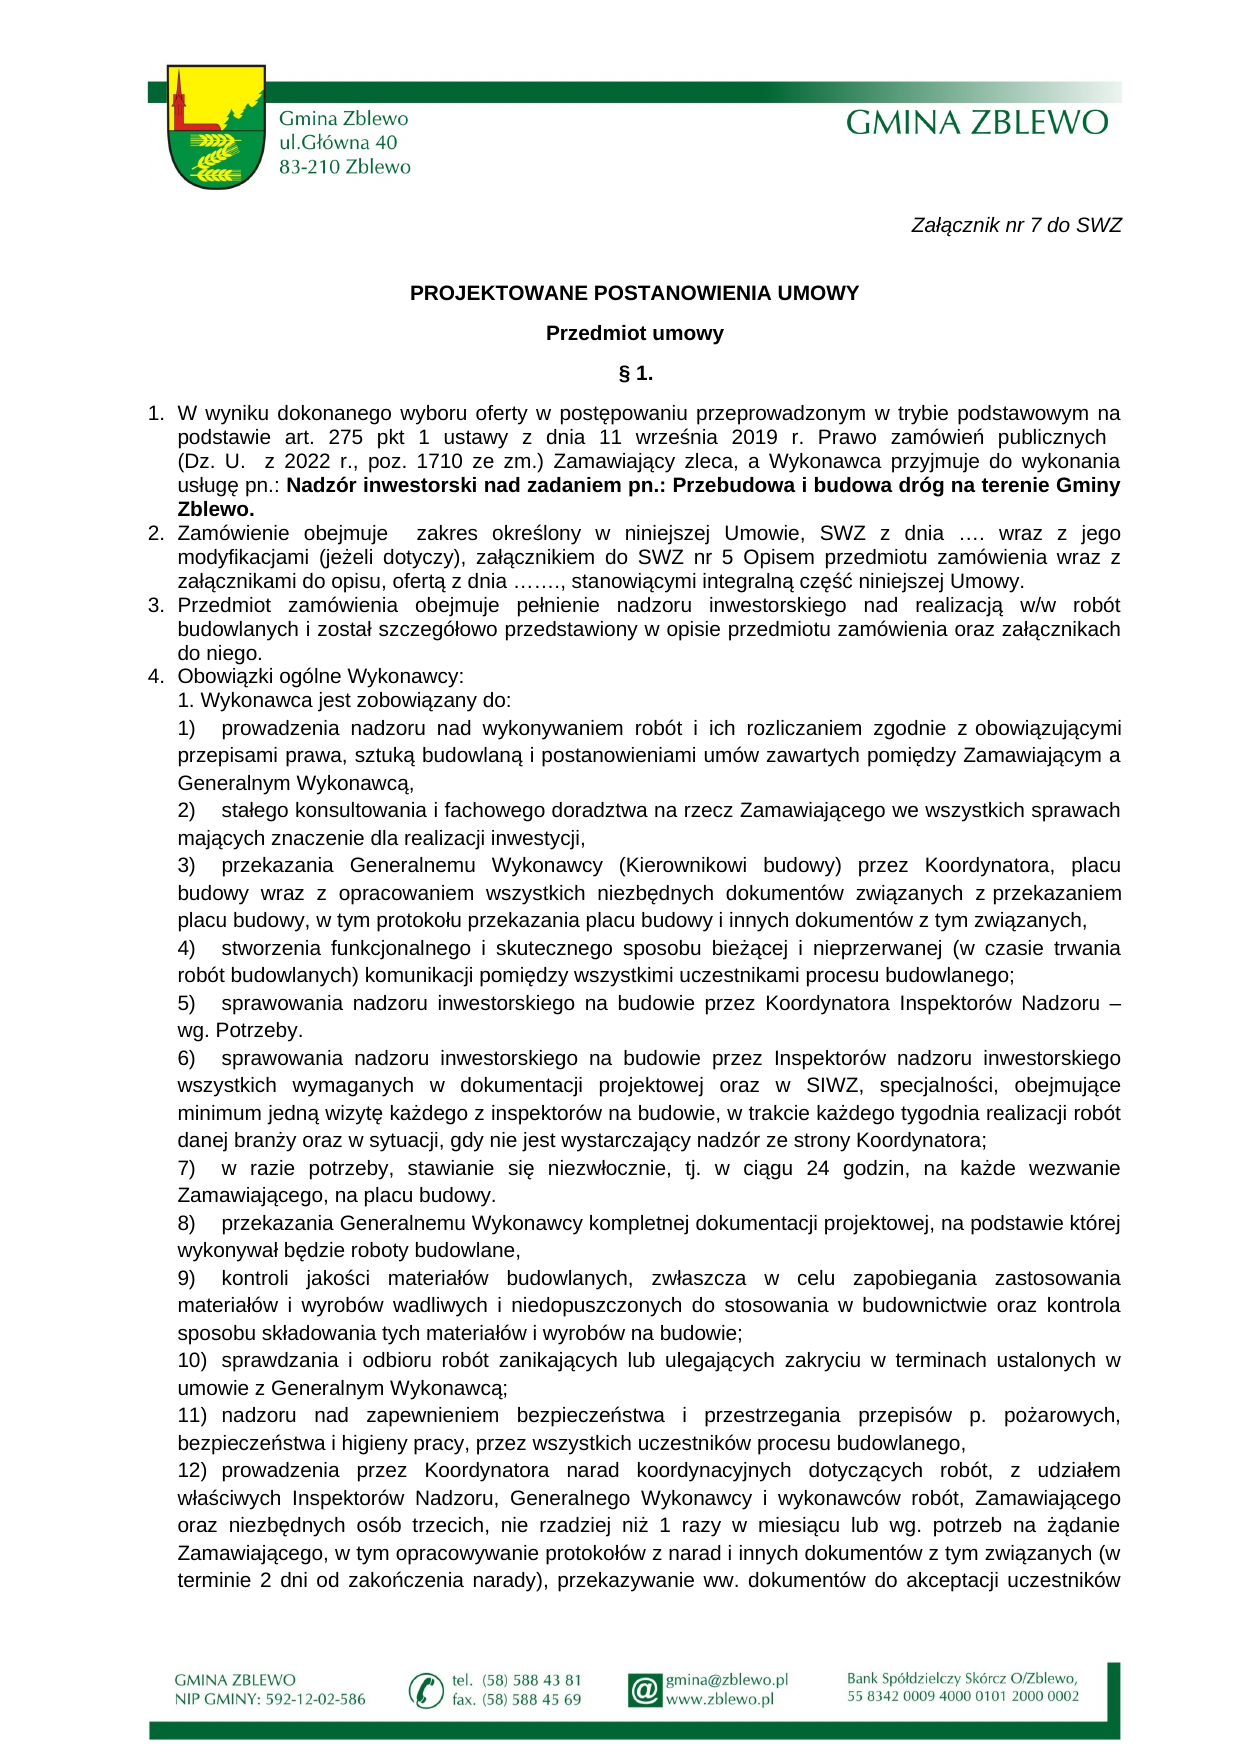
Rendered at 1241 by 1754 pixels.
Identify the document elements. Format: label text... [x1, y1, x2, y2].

list stałego konsultowania i fachowego doradztwa na rzecz Zamawiającego we wszystkich sprawach mających znaczenie dla realizacji inwestycji, [177, 798, 1122, 850]
picture [147, 59, 1123, 190]
text § 1. [150, 361, 1122, 385]
list przekazania Generalnemu Wykonawcy (Kierownikowi budowy) przez Koordynatora, placu budowy wraz z opracowaniem wszystkich niezbędnych dokumentów związanych z przekazaniem placu budowy, w tym protokołu przekazania placu budowy i innych dokumentów z tym związanych, [177, 853, 1122, 932]
list sprawowania nadzoru inwestorskiego na budowie przez Inspektorów nadzoru inwestorskiego wszystkich wymaganych w dokumentacji projektowej oraz w SIWZ, specjalności, obejmujące minimum jedną wizytę każdego z inspektorów na budowie, w trakcie każdego tygodnia realizacji robót danej branży oraz w sytuacji, gdy nie jest wystarczający nadzór ze strony Koordynatora; [177, 1046, 1122, 1152]
picture [147, 1661, 1123, 1743]
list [177, 1458, 1122, 1592]
list Obowiązki ogólne Wykonawcy: [148, 664, 1122, 688]
text Przedmiot umowy [148, 321, 1122, 345]
list w razie potrzeby, stawianie się niezwłocznie, tj. w ciągu 24 godzin, na każde wezwanie Zamawiającego, na placu budowy. [177, 1156, 1122, 1207]
list sprawdzania i odbioru robót zanikających lub ulegających zakryciu w terminach ustalonych w umowie z Generalnym Wykonawcą; [177, 1348, 1122, 1400]
list sprawowania nadzoru inwestorskiego na budowie przez Koordynatora Inspektorów Nadzoru – wg. Potrzeby. [177, 991, 1122, 1042]
list Przedmiot zamówienia obejmuje pełnienie nadzoru inwestorskiego nad realizacją w/w robót budowlanych i został szczegółowo przedstawiony w opisie przedmiotu zamówienia oraz załącznikach do niego. [148, 592, 1122, 664]
list W wyniku dokonanego wyboru oferty w postępowaniu przeprowadzonym w trybie podstawowym na podstawie art. 275 pkt 1 ustawy z dnia 11 września 2019 r. Prawo zamówień publicznych (Dz. U. z 2022 r., poz. 1710 ze zm.) Zamawiający zleca, a Wykonawca przyjmuje do wykonania usługę pn.: Nadzór inwestorski nad zadaniem pn.: Przebudowa i budowa dróg na terenie Gminy Zblewo. [148, 401, 1122, 521]
list stworzenia funkcjonalnego i skutecznego sposobu bieżącej i nieprzerwanej (w czasie trwania robót budowlanych) komunikacji pomiędzy wszystkimi uczestnikami procesu budowlanego; [177, 936, 1122, 987]
list Zamówienie obejmuje zakres określony w niniejszej Umowie, SWZ z dnia …. wraz z jego modyfikacjami (jeżeli dotyczy), załącznikiem do SWZ nr 5 Opisem przedmiotu zamówienia wraz z załącznikami do opisu, ofertą z dnia ……., stanowiącymi integralną część niniejszej Umowy. [148, 521, 1122, 592]
list kontroli jakości materiałów budowlanych, zwłaszcza w celu zapobiegania zastosowania materiałów i wyrobów wadliwych i niedopuszczonych do stosowania w budownictwie oraz kontrola sposobu składowania tych materiałów i wyrobów na budowie; [177, 1266, 1122, 1345]
list przekazania Generalnemu Wykonawcy kompletnej dokumentacji projektowej, na podstawie której wykonywał będzie roboty budowlane, [177, 1211, 1122, 1262]
list prowadzenia nadzoru nad wykonywaniem robót i ich rozliczaniem zgodnie z obowiązującymi przepisami prawa, sztuką budowlaną i postanowieniami umów zawartych pomiędzy Zamawiającym a Generalnym Wykonawcą, [177, 716, 1122, 795]
list nadzoru nad zapewnieniem bezpieczeństwa i przestrzegania przepisów p. pożarowych, bezpieczeństwa i higieny pracy, przez wszystkich uczestników procesu budowlanego, [177, 1403, 1122, 1455]
text 1. Wykonawca jest zobowiązany do: [148, 688, 1122, 712]
text PROJEKTOWANE POSTANOWIENIA UMOWY [148, 281, 1122, 305]
text Załącznik nr 7 do SWZ [148, 213, 1122, 237]
